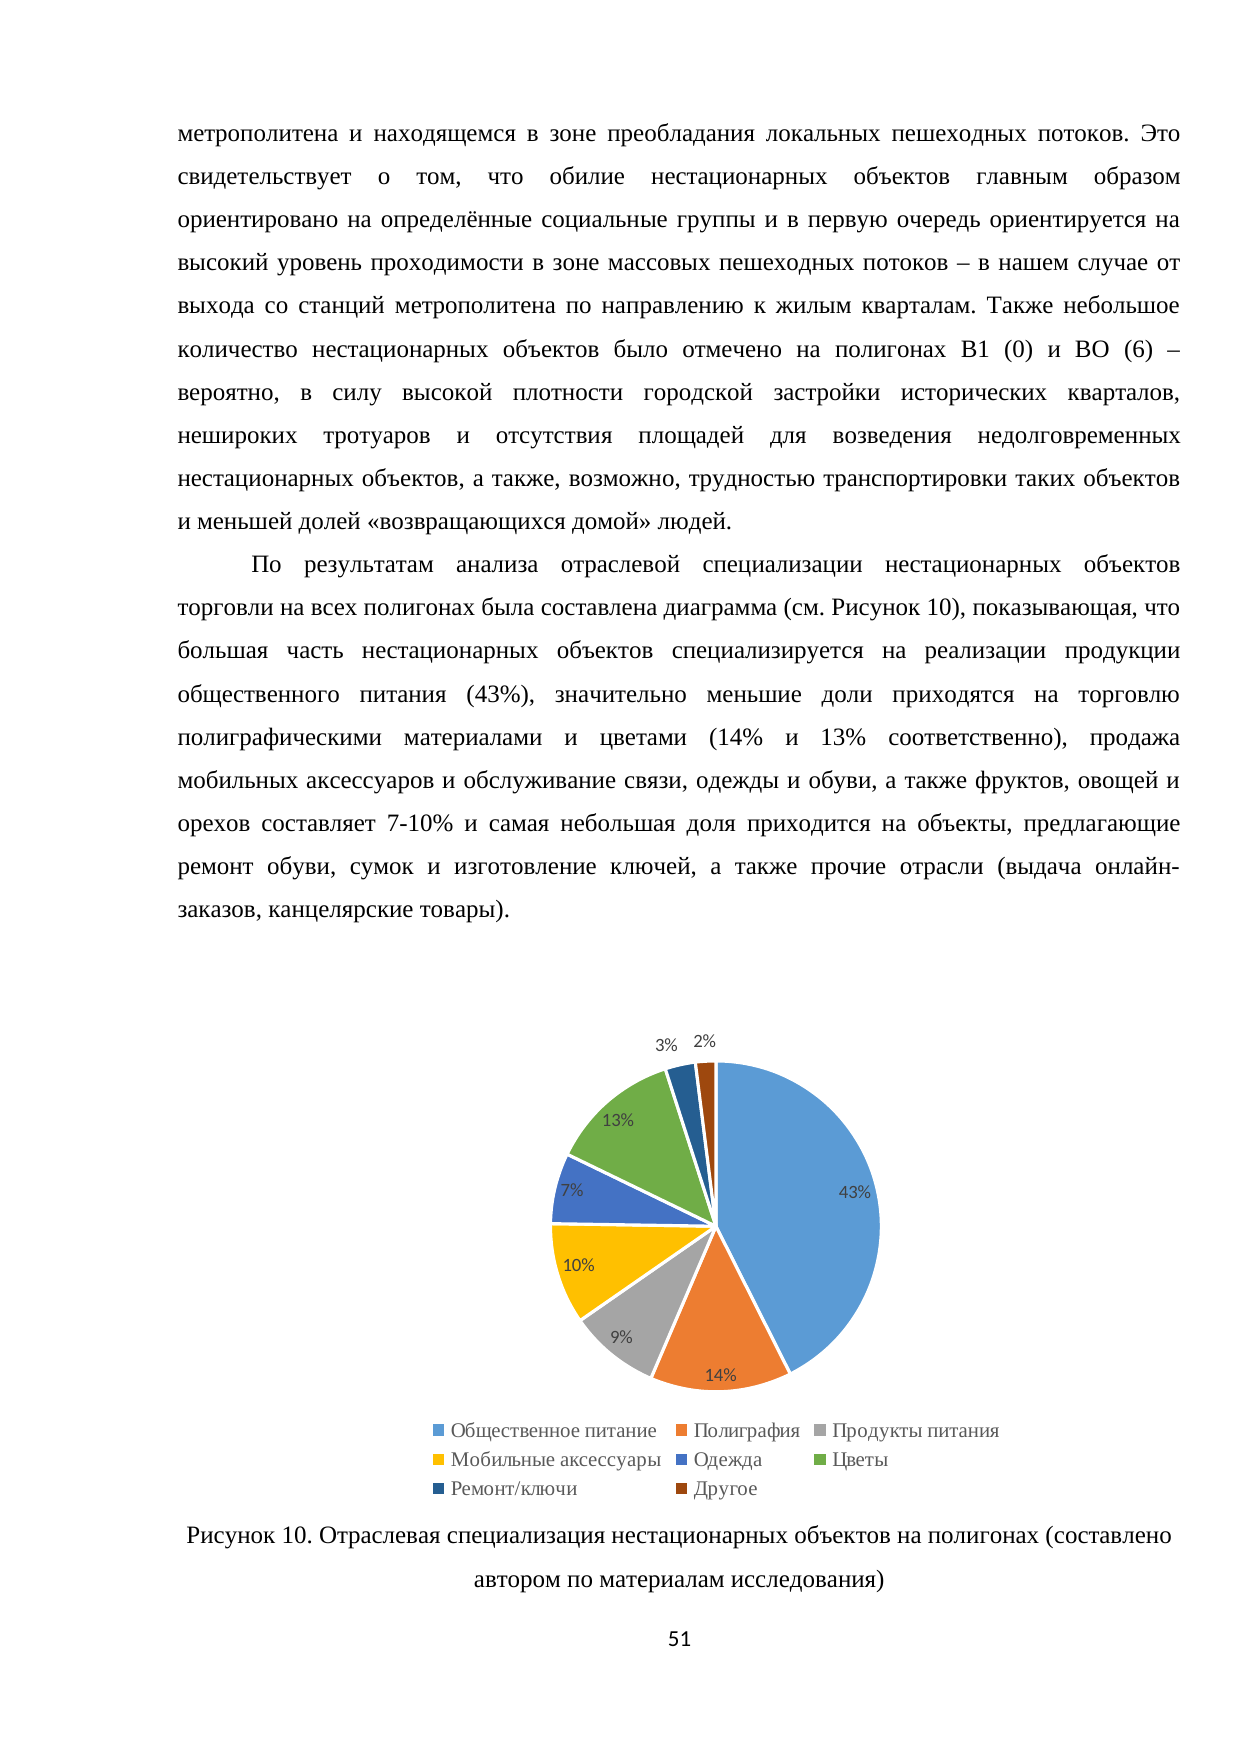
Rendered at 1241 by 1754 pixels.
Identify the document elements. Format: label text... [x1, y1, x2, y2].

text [177, 118, 1181, 535]
text Рисунок 10. Отраслевая специализация нестационарных объектов на полигонах (составлено автором по материалам исследования) [177, 1521, 1181, 1592]
text По результатам анализа отраслевой специализации нестационарных объектов торговли на всех полигонах была составлена диаграмма (см. Рисунок 10), показывающая, что большая часть нестационарных объектов специализируется на реализации продукции общественного питания (43%), значительно меньшие доли приходятся на торговлю полиграфическими материалами и цветами (14% и 13% соответственно), продажа мобильных аксессуаров и обслуживание связи, одежды и обуви, а также фруктов, овощей и орехов составляет 7-10% и самая небольшая доля приходится на объекты, предлагающие ремонт обуви, сумок и изготовление ключей, а также прочие отрасли (выдача онлайн-заказов, канцелярские товары). [177, 549, 1181, 923]
